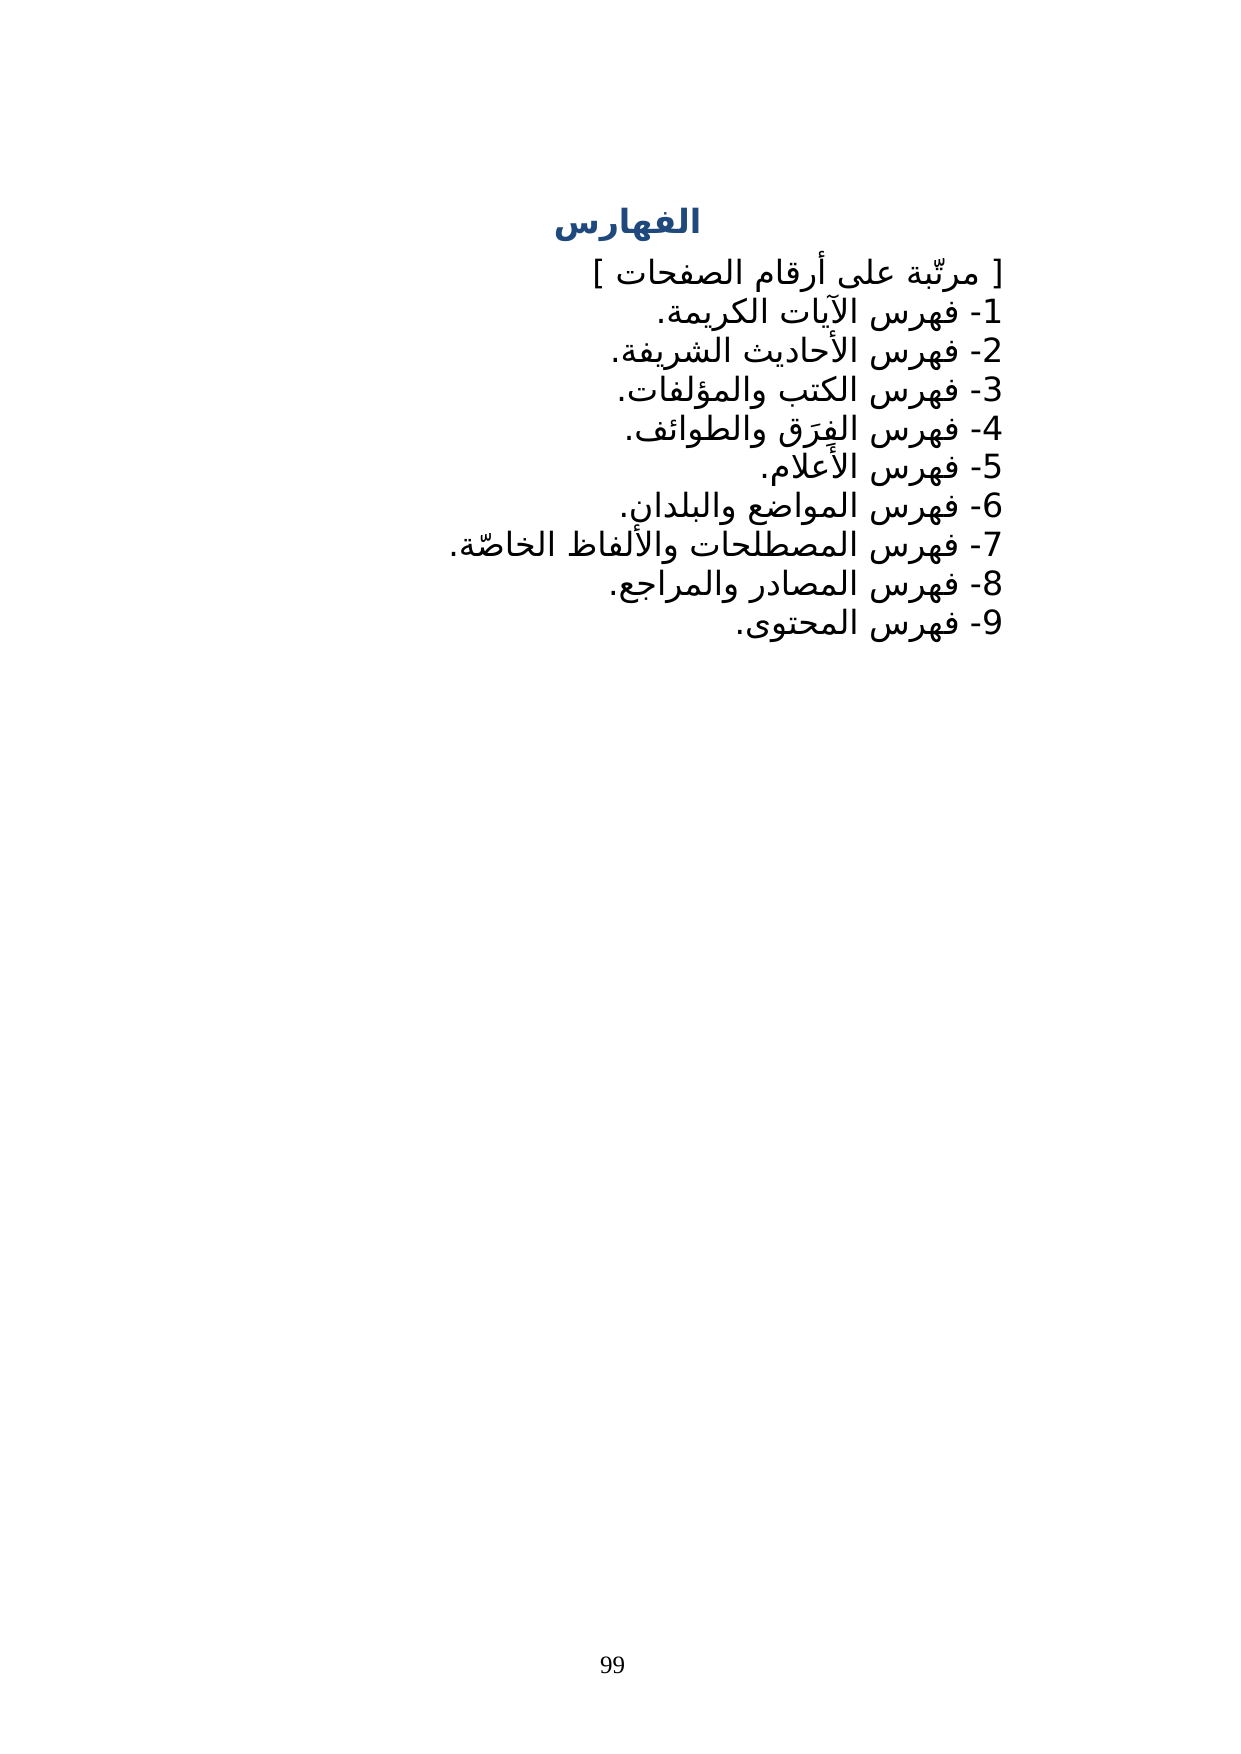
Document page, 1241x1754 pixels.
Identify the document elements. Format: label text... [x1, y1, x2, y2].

text 7- فهرس المصطلحات والألفاظ الخاصّة. [222, 526, 1033, 564]
text 2- فهرس الأحاديث الشريفة. [222, 331, 1033, 370]
text 8- فهرس المصادر والمراجع. [222, 564, 1033, 603]
text 6- فهرس المواضع والبلدان. [222, 487, 1033, 526]
text 9- فهرس المحتوى. [222, 603, 1033, 642]
subtitle الفهارس [222, 202, 1033, 241]
text 3- فهرس الكتب والمؤلفات. [222, 370, 1033, 409]
text 5- فهرس الأعلام. [222, 448, 1033, 487]
text [ مرتّبة على أرقام الصفحات ] [222, 253, 1033, 292]
text 1- فهرس الآيات الكريمة. [222, 292, 1033, 331]
text 4- فهرس الفِرَق والطوائف. [222, 409, 1033, 448]
